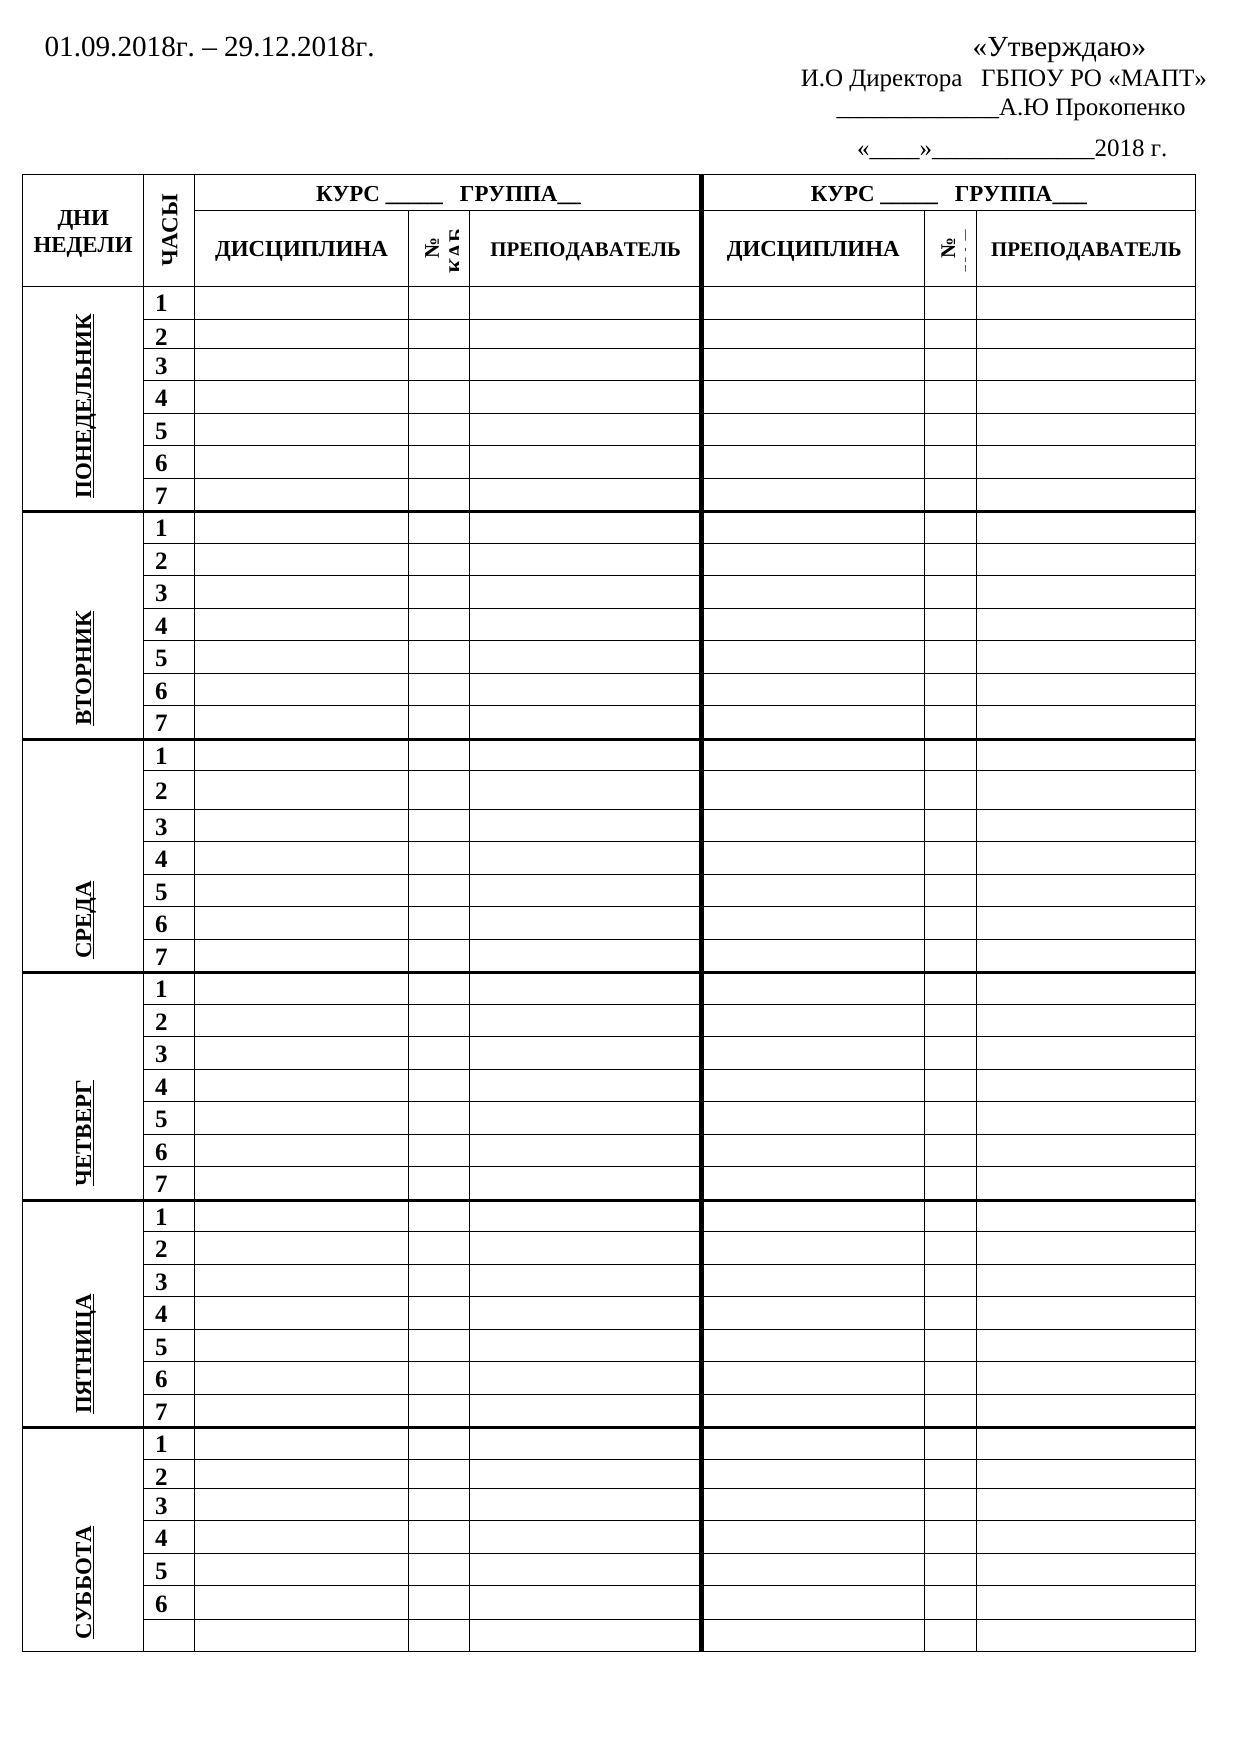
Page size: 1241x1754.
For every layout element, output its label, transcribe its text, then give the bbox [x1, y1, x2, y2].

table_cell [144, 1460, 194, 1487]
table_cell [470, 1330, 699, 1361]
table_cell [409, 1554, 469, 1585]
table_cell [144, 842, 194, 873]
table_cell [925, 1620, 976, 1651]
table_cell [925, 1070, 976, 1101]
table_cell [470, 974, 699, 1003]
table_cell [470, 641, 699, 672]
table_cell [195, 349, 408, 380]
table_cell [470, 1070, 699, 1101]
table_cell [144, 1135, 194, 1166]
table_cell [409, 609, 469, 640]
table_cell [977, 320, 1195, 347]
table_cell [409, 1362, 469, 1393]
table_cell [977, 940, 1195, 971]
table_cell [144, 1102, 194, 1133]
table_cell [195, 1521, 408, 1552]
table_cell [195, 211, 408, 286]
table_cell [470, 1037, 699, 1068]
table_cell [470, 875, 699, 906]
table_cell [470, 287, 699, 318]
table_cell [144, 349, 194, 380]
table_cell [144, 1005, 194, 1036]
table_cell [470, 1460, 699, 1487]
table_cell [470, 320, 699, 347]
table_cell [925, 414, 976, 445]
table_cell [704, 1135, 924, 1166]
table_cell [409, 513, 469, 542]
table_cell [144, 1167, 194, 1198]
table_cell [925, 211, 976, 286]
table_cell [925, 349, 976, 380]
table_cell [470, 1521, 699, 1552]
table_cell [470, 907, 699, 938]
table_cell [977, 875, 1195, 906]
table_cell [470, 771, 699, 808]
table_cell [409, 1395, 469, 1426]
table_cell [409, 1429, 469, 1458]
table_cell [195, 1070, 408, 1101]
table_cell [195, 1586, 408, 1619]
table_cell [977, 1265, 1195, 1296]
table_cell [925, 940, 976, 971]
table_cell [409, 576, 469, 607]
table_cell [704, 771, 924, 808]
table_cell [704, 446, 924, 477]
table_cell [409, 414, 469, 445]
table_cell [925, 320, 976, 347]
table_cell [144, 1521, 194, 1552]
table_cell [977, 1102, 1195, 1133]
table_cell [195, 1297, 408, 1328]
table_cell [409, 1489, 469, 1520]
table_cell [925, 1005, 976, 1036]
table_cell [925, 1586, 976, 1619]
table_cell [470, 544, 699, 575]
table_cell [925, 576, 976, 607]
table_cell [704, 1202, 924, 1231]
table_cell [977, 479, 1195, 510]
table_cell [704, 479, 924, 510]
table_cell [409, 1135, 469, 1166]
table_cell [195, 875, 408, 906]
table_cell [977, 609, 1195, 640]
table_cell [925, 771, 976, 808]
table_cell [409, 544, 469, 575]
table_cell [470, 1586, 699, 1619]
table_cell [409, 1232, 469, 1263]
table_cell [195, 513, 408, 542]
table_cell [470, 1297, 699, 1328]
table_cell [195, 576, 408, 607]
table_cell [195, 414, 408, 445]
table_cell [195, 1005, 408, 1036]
text И.О Директора ГБПОУ РО «МАПТ» [782, 63, 1226, 92]
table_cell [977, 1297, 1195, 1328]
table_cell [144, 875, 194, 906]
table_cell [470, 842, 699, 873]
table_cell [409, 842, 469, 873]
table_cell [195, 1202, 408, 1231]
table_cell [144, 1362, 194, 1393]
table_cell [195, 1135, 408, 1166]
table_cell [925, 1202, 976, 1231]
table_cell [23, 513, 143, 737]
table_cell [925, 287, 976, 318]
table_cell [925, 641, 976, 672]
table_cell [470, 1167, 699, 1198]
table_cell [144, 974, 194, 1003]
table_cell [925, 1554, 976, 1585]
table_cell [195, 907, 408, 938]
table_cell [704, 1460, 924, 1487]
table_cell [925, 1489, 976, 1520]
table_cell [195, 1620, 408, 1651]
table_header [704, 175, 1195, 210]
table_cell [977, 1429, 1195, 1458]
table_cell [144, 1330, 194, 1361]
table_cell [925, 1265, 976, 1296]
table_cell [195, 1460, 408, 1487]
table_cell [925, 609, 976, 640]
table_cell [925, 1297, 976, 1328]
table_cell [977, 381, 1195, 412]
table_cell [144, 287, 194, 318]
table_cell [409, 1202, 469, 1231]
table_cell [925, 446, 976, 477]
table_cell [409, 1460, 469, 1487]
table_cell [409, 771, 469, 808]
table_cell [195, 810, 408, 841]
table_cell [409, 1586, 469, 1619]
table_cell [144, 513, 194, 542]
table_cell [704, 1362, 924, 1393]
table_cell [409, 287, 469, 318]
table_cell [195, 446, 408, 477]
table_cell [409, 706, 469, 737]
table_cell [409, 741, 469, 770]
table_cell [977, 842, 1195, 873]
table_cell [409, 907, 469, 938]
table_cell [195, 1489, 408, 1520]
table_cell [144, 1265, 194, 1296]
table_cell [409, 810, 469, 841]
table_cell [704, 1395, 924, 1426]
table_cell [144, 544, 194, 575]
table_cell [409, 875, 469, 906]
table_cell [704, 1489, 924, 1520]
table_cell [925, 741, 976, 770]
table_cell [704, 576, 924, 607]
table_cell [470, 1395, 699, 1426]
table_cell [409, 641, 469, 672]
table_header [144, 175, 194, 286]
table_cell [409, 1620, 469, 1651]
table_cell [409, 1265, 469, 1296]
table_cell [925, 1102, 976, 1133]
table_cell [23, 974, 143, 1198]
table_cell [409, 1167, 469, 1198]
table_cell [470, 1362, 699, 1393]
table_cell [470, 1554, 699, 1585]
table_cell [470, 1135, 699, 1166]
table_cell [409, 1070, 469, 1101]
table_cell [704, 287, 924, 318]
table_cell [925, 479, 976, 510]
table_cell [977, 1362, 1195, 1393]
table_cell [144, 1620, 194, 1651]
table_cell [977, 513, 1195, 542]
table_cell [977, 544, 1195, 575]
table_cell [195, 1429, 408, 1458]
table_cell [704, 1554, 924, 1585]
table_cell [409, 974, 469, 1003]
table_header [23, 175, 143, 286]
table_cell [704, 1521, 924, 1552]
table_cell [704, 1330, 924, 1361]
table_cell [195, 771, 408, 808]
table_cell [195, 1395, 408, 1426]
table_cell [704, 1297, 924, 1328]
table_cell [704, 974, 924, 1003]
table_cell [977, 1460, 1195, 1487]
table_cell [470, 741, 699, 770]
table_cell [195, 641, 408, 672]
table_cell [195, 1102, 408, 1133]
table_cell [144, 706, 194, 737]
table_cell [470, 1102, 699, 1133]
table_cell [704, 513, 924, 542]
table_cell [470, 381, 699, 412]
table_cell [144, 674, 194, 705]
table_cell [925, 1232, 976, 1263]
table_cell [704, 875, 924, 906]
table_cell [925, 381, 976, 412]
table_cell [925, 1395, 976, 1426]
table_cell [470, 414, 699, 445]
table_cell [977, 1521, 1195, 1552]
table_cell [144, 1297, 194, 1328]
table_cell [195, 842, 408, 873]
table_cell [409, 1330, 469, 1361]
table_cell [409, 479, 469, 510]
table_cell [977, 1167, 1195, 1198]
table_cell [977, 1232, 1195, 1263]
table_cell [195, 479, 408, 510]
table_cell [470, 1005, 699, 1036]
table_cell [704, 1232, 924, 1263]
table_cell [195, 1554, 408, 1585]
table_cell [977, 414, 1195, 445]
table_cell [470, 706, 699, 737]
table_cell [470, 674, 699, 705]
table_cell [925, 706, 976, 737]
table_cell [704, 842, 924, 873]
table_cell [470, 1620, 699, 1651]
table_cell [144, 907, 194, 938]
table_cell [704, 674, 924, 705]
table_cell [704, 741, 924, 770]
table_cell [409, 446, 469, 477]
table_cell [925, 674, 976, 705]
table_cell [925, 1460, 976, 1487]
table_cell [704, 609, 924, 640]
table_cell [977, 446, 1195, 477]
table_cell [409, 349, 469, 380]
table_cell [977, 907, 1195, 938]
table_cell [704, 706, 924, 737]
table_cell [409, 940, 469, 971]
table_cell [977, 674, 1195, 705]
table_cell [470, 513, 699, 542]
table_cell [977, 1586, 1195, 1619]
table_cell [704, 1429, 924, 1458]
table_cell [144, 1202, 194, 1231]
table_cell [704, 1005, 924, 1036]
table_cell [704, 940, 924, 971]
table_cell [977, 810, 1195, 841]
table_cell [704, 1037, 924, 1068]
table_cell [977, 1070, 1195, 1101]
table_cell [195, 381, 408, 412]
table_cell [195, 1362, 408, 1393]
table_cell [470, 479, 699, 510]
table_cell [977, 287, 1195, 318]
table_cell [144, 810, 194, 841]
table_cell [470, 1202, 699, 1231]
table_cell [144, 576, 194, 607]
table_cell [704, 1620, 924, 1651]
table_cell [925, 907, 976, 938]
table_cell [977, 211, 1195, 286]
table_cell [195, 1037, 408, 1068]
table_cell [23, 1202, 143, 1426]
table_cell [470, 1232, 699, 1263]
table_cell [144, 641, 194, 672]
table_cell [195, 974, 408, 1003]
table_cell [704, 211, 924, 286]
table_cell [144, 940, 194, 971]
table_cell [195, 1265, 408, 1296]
text _____________А.Ю Прокопенко [74, 92, 1226, 121]
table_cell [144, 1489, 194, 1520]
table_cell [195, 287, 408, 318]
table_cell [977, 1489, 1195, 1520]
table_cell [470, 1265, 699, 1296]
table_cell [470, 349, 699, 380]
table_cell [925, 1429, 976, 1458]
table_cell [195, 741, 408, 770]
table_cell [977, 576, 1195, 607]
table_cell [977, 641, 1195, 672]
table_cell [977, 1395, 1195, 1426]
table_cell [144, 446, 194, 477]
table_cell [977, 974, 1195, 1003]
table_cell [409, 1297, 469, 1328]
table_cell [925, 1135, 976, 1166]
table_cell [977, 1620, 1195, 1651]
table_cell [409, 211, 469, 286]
text «____»_____________2018 г. [44, 133, 1226, 162]
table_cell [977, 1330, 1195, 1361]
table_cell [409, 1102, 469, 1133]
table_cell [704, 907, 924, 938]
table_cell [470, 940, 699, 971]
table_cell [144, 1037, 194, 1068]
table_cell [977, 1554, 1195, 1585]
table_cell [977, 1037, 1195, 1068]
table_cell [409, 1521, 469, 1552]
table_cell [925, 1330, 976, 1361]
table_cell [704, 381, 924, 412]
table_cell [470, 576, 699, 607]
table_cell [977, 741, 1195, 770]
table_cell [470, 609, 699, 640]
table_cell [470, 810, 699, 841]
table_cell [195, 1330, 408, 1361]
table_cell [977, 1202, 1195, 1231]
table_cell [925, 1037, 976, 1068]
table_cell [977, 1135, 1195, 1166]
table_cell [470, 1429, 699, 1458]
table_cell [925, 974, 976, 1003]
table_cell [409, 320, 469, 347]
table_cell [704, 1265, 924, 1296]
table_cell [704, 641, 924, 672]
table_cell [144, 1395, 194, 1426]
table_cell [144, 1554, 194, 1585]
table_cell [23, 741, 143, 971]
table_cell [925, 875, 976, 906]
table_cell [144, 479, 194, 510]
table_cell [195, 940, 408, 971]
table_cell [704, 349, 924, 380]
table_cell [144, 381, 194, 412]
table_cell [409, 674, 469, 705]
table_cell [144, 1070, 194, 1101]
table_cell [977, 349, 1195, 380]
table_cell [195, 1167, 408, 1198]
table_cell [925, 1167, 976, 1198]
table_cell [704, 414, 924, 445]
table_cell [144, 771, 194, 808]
text 01.09.2018г. – 29.12.2018г. «Утверждаю» [44, 29, 1226, 63]
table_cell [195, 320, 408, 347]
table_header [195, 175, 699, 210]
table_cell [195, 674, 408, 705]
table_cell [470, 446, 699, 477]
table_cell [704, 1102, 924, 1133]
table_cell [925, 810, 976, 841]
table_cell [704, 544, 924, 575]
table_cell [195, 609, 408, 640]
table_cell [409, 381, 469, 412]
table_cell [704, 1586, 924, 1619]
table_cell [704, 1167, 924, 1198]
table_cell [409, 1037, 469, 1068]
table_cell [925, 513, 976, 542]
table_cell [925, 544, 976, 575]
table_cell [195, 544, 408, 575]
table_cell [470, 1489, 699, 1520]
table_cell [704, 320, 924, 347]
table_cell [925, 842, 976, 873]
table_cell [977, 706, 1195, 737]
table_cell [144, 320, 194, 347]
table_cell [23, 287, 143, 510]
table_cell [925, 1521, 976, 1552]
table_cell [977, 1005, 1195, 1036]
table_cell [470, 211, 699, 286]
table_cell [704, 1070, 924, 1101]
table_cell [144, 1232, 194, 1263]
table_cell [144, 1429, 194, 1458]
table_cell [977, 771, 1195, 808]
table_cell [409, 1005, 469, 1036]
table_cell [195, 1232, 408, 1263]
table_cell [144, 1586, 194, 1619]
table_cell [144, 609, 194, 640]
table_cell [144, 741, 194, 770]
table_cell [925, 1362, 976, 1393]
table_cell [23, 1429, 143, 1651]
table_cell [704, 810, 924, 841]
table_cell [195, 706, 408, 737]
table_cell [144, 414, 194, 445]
